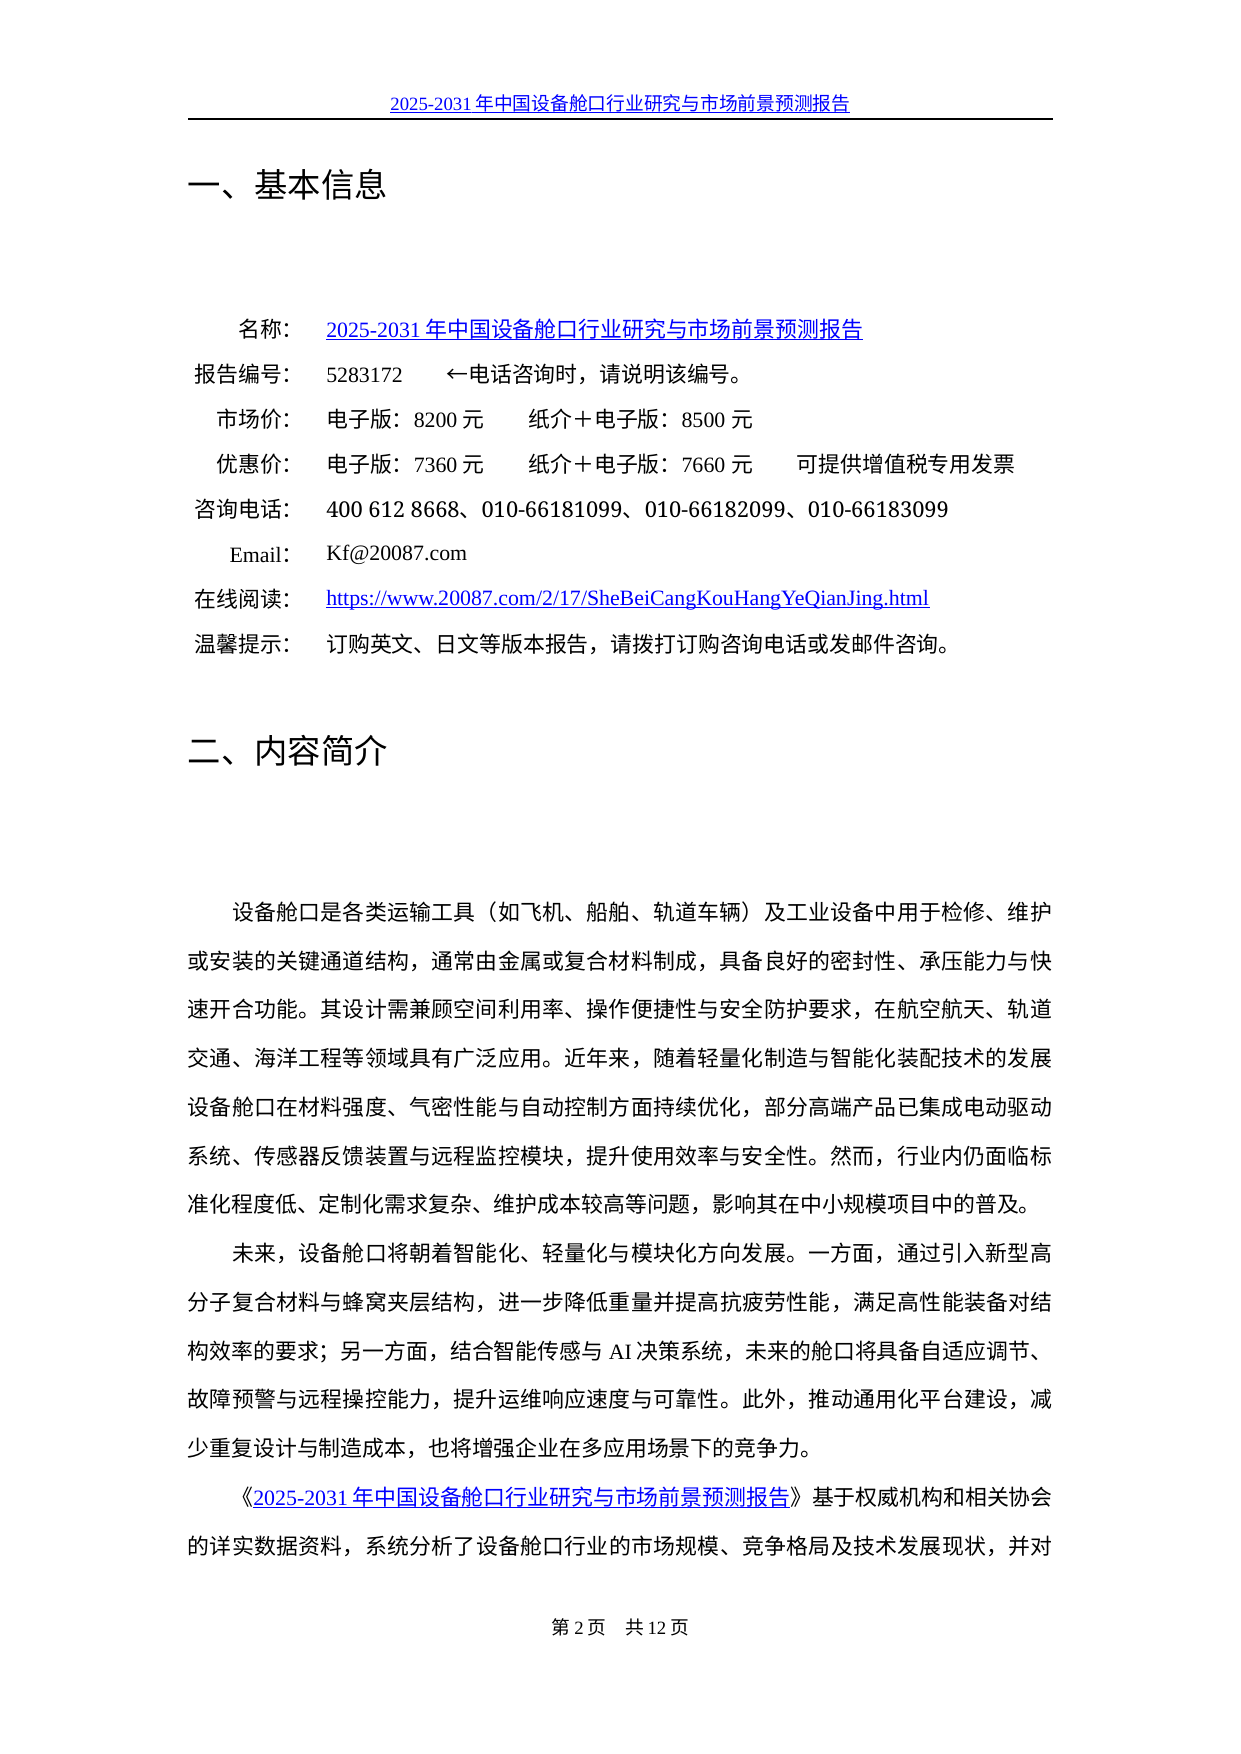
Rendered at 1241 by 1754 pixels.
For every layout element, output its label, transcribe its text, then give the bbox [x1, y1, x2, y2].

title 一、基本信息 [187, 150, 1053, 215]
table_header 名称： [167, 312, 315, 357]
table_cell [315, 582, 1073, 627]
table_header 2025-2031年中国设备舱口行业研究与市场前景预测报告 [315, 312, 1073, 357]
table_cell 市场价： [167, 402, 315, 447]
table_cell 电子版：7360 元 纸介＋电子版：7660 元 可提供增值税专用发票 [315, 447, 1073, 492]
table_cell 咨询电话： [167, 492, 315, 537]
table_cell Email： [167, 537, 315, 582]
table_cell Kf@20087.com [315, 537, 1073, 582]
table_cell 优惠价： [167, 447, 315, 492]
table_cell 报告编号： [167, 357, 315, 402]
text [187, 894, 1053, 1561]
table_cell 电子版：8200 元 纸介＋电子版：8500 元 [315, 402, 1073, 447]
table_cell 400 612 8668、010-66181099、010-66182099、010-66183099 [315, 492, 1073, 537]
table_cell 订购英文、日文等版本报告，请拨打订购咨询电话或发邮件咨询。 [315, 627, 1073, 672]
title 二、内容简介 [187, 717, 1053, 782]
table_cell 温馨提示： [167, 627, 315, 672]
table_cell 5283172 ←电话咨询时，请说明该编号。 [315, 357, 1073, 402]
table_cell 在线阅读： [167, 582, 315, 627]
